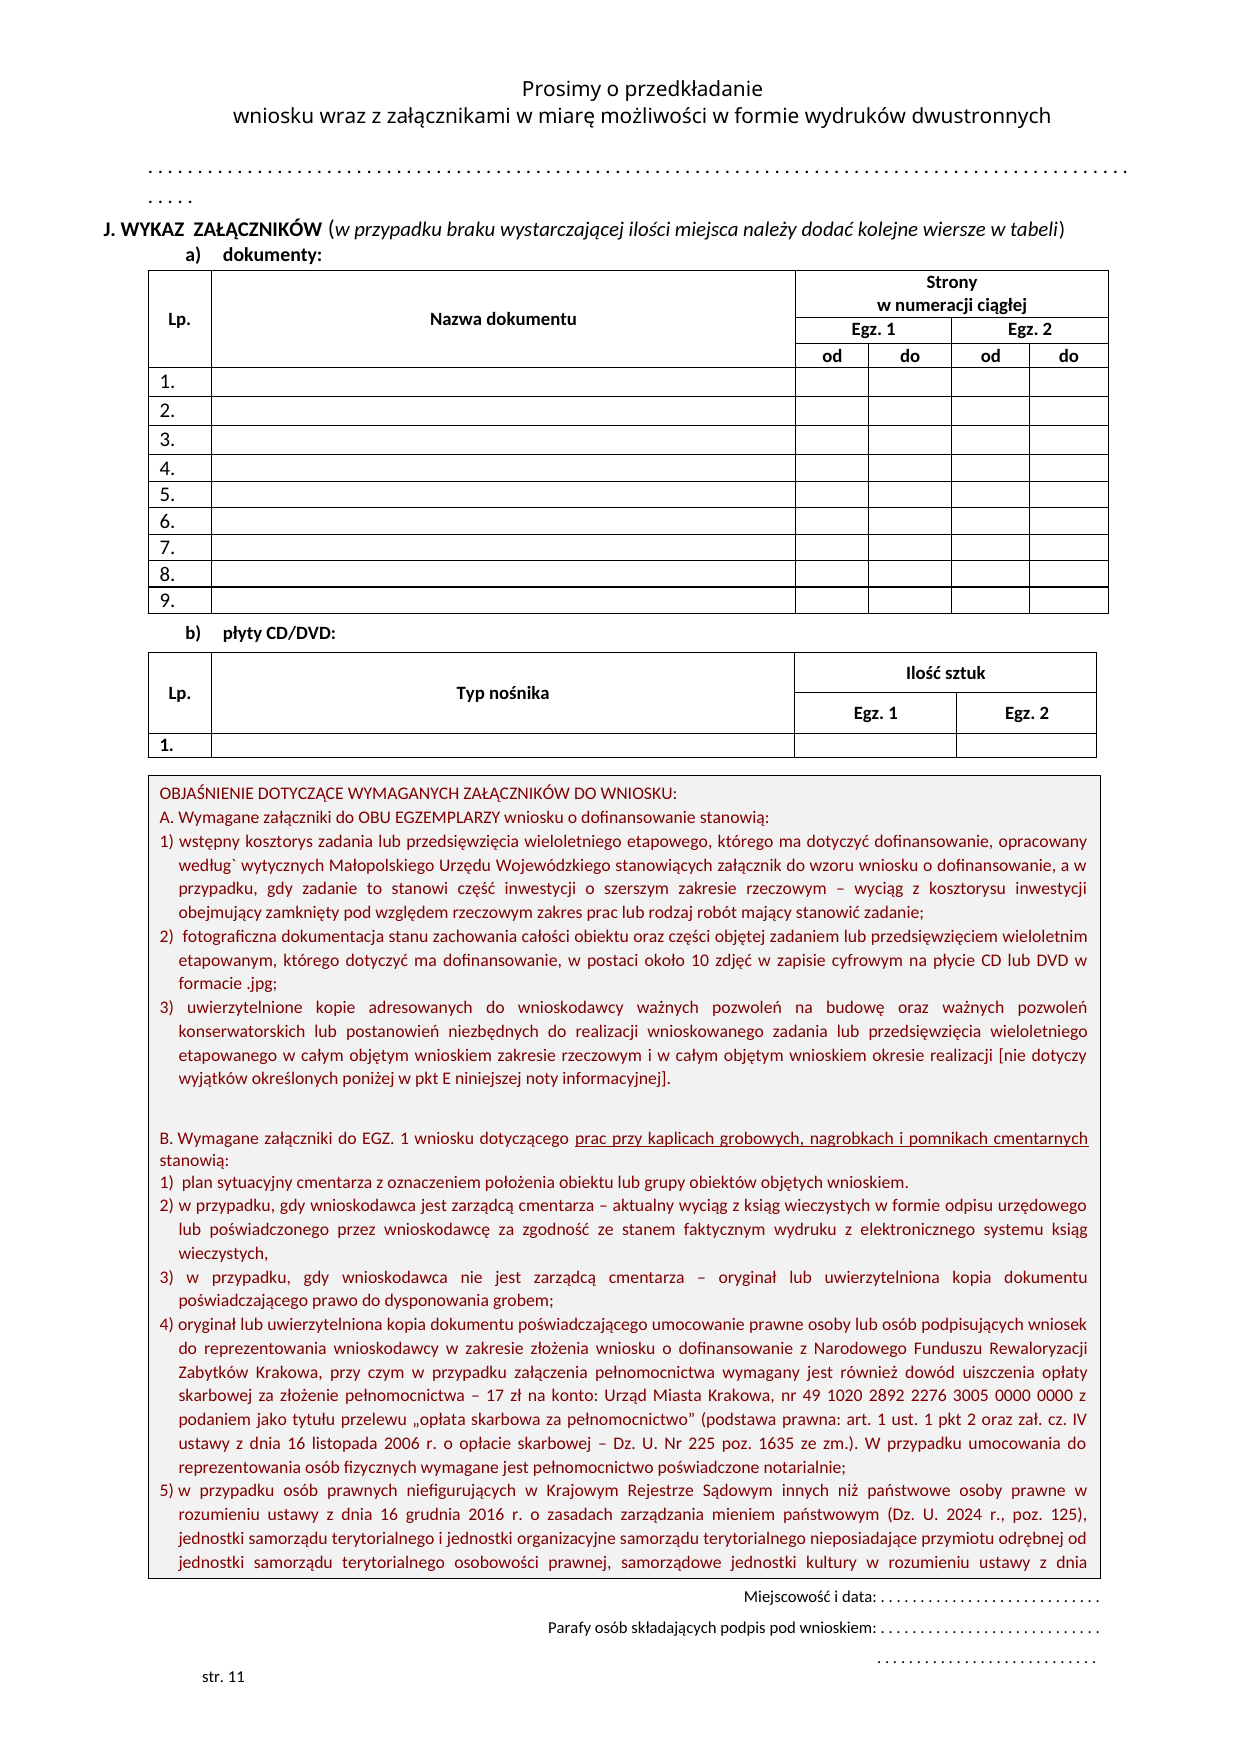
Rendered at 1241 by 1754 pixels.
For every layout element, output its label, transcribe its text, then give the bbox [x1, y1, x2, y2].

table_cell [869, 508, 951, 533]
table_cell [869, 535, 951, 560]
table_header Nazwa dokumentu [212, 271, 795, 367]
table_cell [952, 588, 1029, 613]
table_cell 9. [149, 588, 211, 613]
table_cell [957, 734, 1096, 757]
table_cell [869, 482, 951, 507]
table_cell od [796, 344, 868, 367]
table_cell [869, 368, 951, 396]
list płyty CD/DVD: [185, 621, 1137, 644]
list dokumenty: [185, 242, 1137, 266]
table_cell [1030, 455, 1108, 481]
table_cell [796, 368, 868, 396]
table_header Strony w numeracji ciągłej [796, 271, 1108, 317]
table_header Lp. [149, 271, 211, 367]
table_cell [952, 561, 1029, 586]
table_cell [1030, 397, 1108, 425]
table_cell Egz. 2 [957, 693, 1096, 733]
table_cell [796, 535, 868, 560]
table_cell [952, 508, 1029, 533]
table_header Lp. [149, 653, 211, 733]
text J. WYKAZ ZAŁĄCZNIKÓW (w przypadku braku wystarczającej ilości miejsca należy dodać kolejne wiersze w tabeli) [103, 214, 1137, 242]
table_header Ilość sztuk [795, 653, 1096, 692]
table_cell [212, 482, 795, 507]
table_cell [1030, 561, 1108, 586]
table_cell [1030, 368, 1108, 396]
table_cell [1030, 535, 1108, 560]
table_cell [952, 535, 1029, 560]
table_cell [1030, 508, 1108, 533]
table_cell [796, 455, 868, 481]
table_cell [212, 535, 795, 560]
table_cell [212, 368, 795, 396]
table_cell Egz. 1 [795, 693, 956, 733]
table_cell 4. [149, 455, 211, 481]
table_cell [212, 508, 795, 533]
table_cell 1. [149, 368, 211, 396]
table_cell [212, 455, 795, 481]
table_cell 2. [149, 397, 211, 425]
table_cell [212, 426, 795, 454]
table_cell [952, 397, 1029, 425]
table_cell 3. [149, 426, 211, 454]
table_cell [869, 455, 951, 481]
table_cell [869, 588, 951, 613]
table_cell [212, 588, 795, 613]
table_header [149, 776, 1100, 1578]
table_header Typ nośnika [212, 653, 794, 733]
table_cell 1. [149, 734, 211, 757]
table_cell [212, 397, 795, 425]
table_cell [796, 588, 868, 613]
table_cell [795, 734, 956, 757]
table_cell od [952, 344, 1029, 367]
table_cell [869, 426, 951, 454]
table_cell Egz. 1 [796, 318, 951, 343]
table_cell do [1030, 344, 1108, 367]
table_cell [796, 397, 868, 425]
table_cell [796, 426, 868, 454]
table_cell [796, 508, 868, 533]
table_cell [952, 482, 1029, 507]
table_cell Egz. 2 [952, 318, 1108, 343]
table_cell [869, 561, 951, 586]
table_cell do [869, 344, 951, 367]
table_cell 6. [149, 508, 211, 533]
table_cell [1030, 482, 1108, 507]
table_cell [869, 397, 951, 425]
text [148, 153, 1137, 209]
table_cell [796, 561, 868, 586]
table_cell [952, 455, 1029, 481]
table_cell [952, 368, 1029, 396]
table_cell 8. [149, 561, 211, 586]
table_cell [212, 561, 795, 586]
table_cell [952, 426, 1029, 454]
table_cell [212, 734, 794, 757]
table_cell 7. [149, 535, 211, 560]
table_cell [1030, 588, 1108, 613]
table_cell [1030, 426, 1108, 454]
table_cell 5. [149, 482, 211, 507]
table_cell [796, 482, 868, 507]
